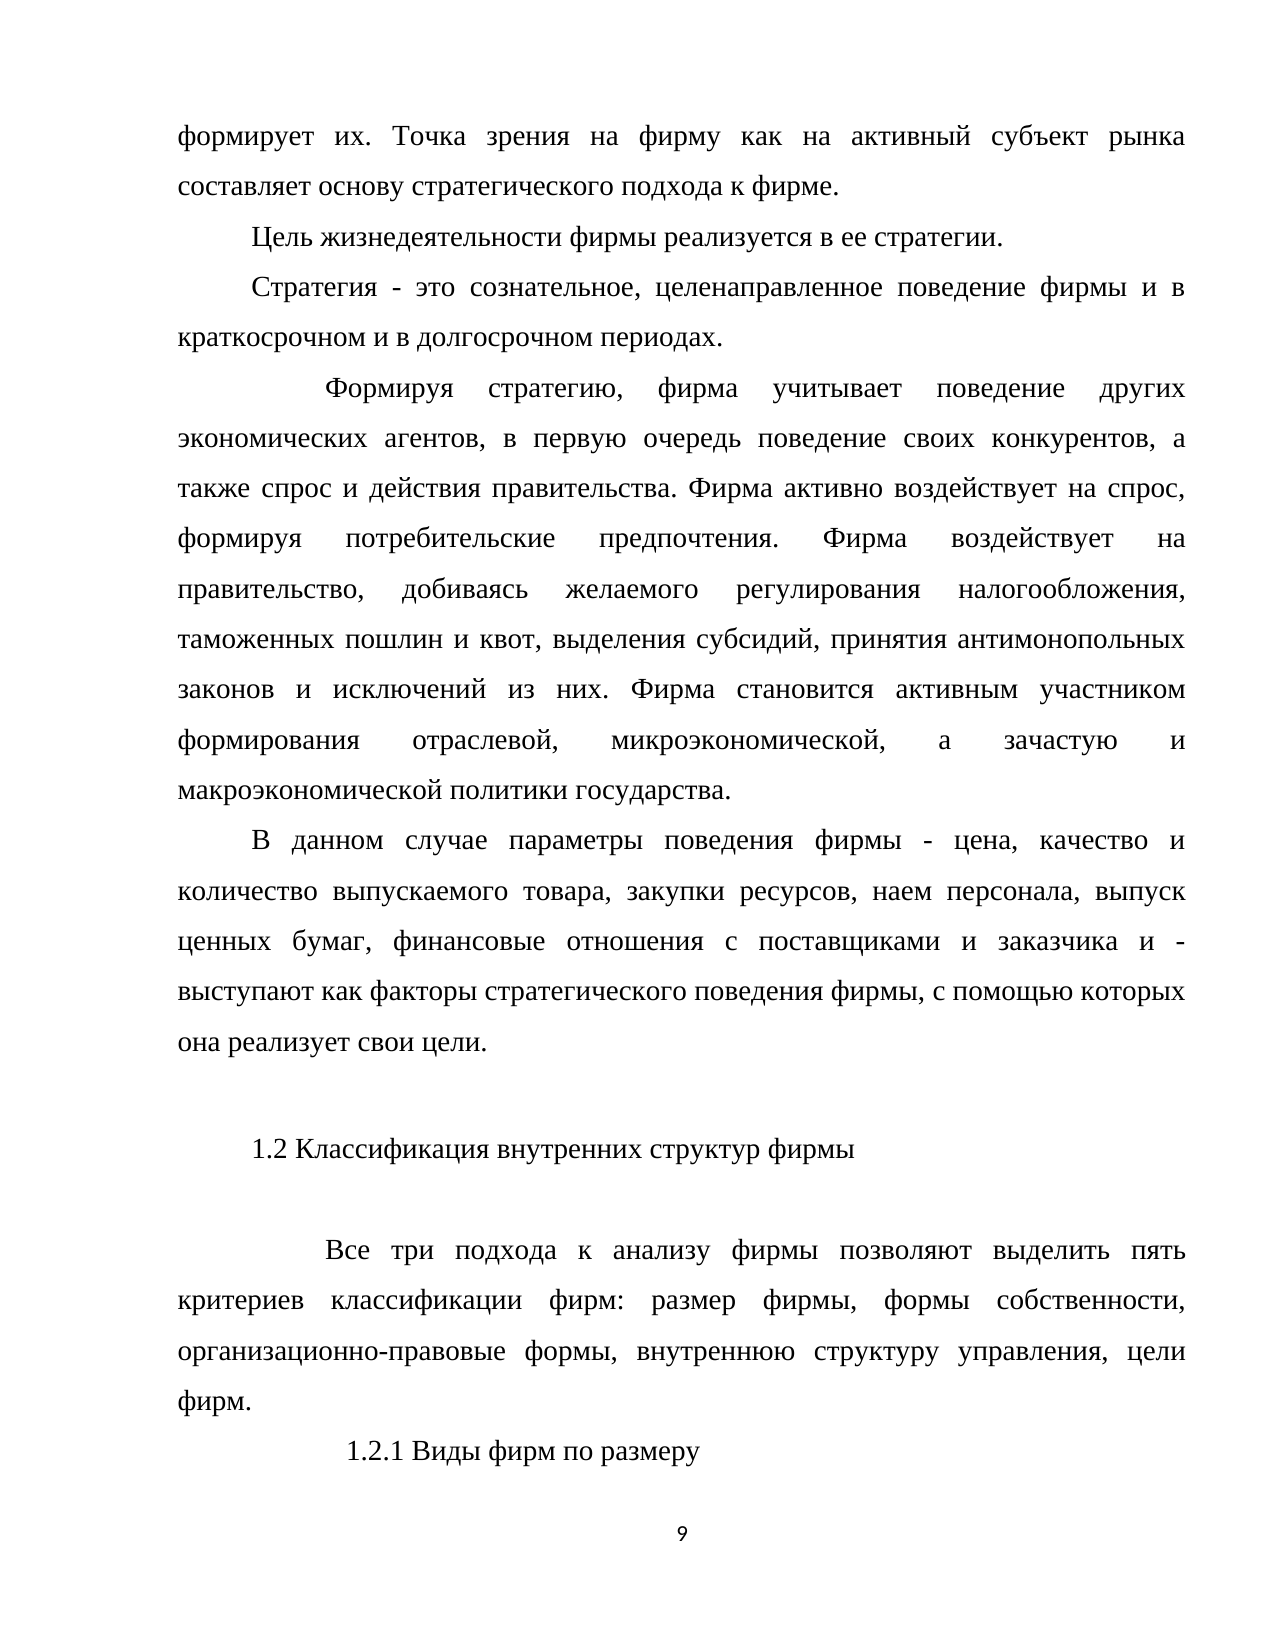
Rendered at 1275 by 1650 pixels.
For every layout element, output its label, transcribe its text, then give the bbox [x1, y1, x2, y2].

text 1.2 Классификация внутренних структур фирмы [177, 1132, 1186, 1165]
list Все три подхода к анализу фирмы позволяют выделить пять критериев классификации фирм: размер фирмы, формы собственности, организационно-правовые формы, внутреннюю структуру управления, цели фирм. [177, 1232, 1186, 1417]
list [177, 118, 1186, 202]
list Цель жизнедеятельности фирмы реализуется в ее стратегии. [177, 219, 1186, 252]
text 1.2.1 Виды фирм по размеру [177, 1433, 1186, 1467]
list Формируя стратегию, фирма учитывает поведение других экономических агентов, в первую очередь поведение своих конкурентов, а также спрос и действия правительства. Фирма активно воздействует на спрос, формируя потребительские предпочтения. Фирма воздействует на правительство, добиваясь желаемого регулирования налогообложения, таможенных пошлин и квот, выделения субсидий, принятия антимонопольных законов и исключений из них. Фирма становится активным участником формирования отраслевой, микроэкономической, а зачастую и макроэкономической политики государства. [177, 370, 1186, 806]
list Стратегия - это сознательное, целенаправленное поведение фирмы и в краткосрочном и в долгосрочном периодах. [177, 269, 1186, 353]
text В данном случае параметры поведения фирмы - цена, качество и количество выпускаемого товара, закупки ресурсов, наем персонала, выпуск ценных бумаг, финансовые отношения с поставщиками и заказчика и - выступают как факторы стратегического поведения фирмы, с помощью которых она реализует свои цели. [177, 822, 1186, 1057]
